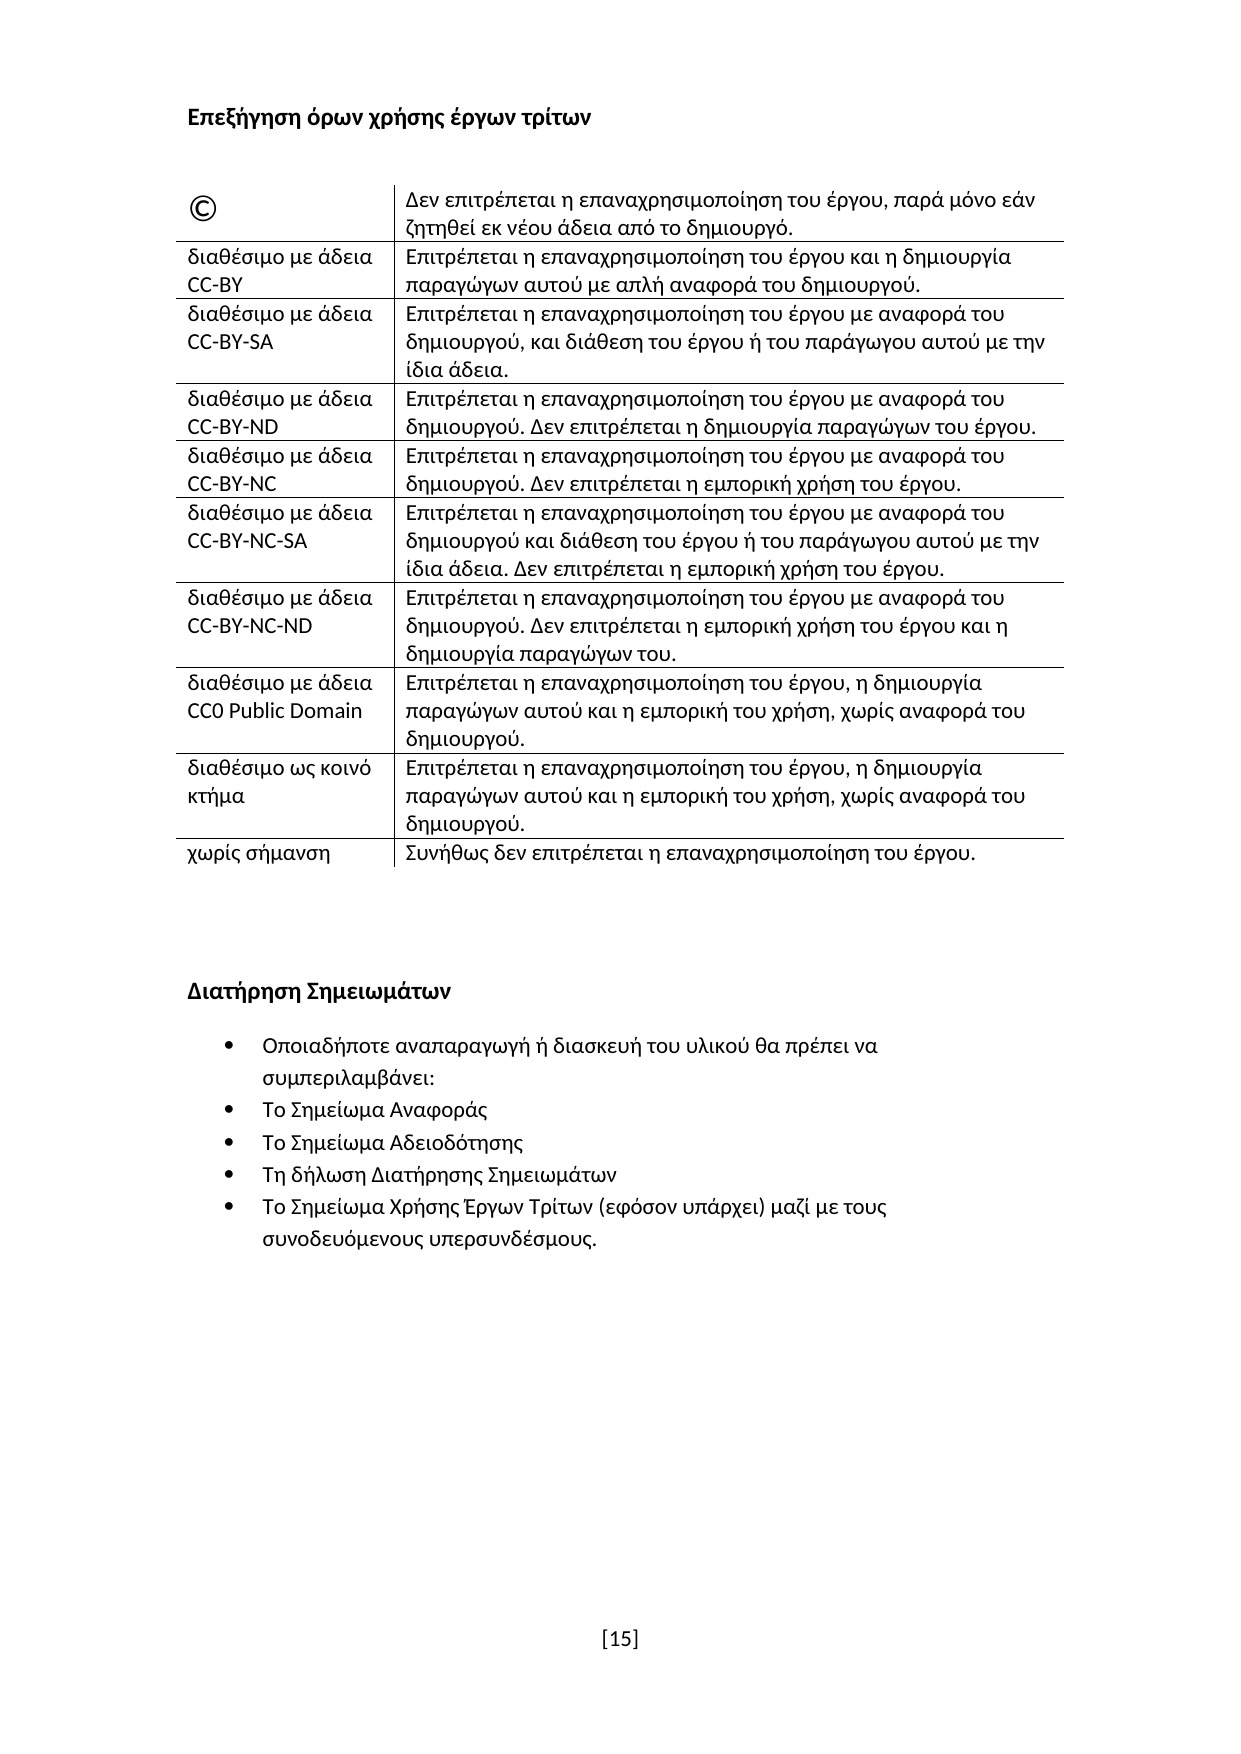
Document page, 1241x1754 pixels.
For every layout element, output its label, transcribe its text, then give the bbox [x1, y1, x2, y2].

table_cell διαθέσιμο με άδεια CC-BY-ND [176, 384, 394, 440]
table_cell διαθέσιμο με άδεια CC0 Public Domain [176, 668, 394, 752]
table_header Δεν επιτρέπεται η επαναχρησιμοποίηση του έργου, παρά μόνο εάν ζητηθεί εκ νέου άδεια από το δημιουργό. [395, 185, 1064, 241]
table_cell Επιτρέπεται η επαναχρησιμοποίηση του έργου με αναφορά του δημιουργού. Δεν επιτρέπεται η εμπορική χρήση του έργου και η δημιουργία παραγώγων του. [395, 583, 1064, 667]
table_cell Επιτρέπεται η επαναχρησιμοποίηση του έργου με αναφορά του δημιουργού, και διάθεση του έργου ή του παράγωγου αυτού με την ίδια άδεια. [395, 299, 1064, 383]
text Επεξήγηση όρων χρήσης έργων τρίτων [187, 101, 1053, 132]
list Οποιαδήποτε αναπαραγωγή ή διασκευή του υλικού θα πρέπει να συμπεριλαμβάνει: [225, 1031, 1053, 1091]
table_cell διαθέσιμο με άδεια CC-BY-NC-ND [176, 583, 394, 667]
table_cell Επιτρέπεται η επαναχρησιμοποίηση του έργου με αναφορά του δημιουργού. Δεν επιτρέπεται η εμπορική χρήση του έργου. [395, 441, 1064, 497]
table_cell διαθέσιμο με άδεια CC-BY-NC-SA [176, 498, 394, 582]
list Το Σημείωμα Χρήσης Έργων Τρίτων (εφόσον υπάρχει) μαζί με τους συνοδευόμενους υπερσυνδέσμους. [225, 1192, 1053, 1252]
table_cell χωρίς σήμανση [176, 839, 394, 867]
table_cell Επιτρέπεται η επαναχρησιμοποίηση του έργου, η δημιουργία παραγώγων αυτού και η εμπορική του χρήση, χωρίς αναφορά του δημιουργού. [395, 754, 1064, 837]
table_cell διαθέσιμο με άδεια CC-BY [176, 242, 394, 298]
table_cell διαθέσιμο με άδεια CC-BY-SA [176, 299, 394, 383]
list Το Σημείωμα Αδειοδότησης [225, 1128, 1053, 1156]
table_header © [176, 185, 394, 241]
table_cell διαθέσιμο ως κοινό κτήμα [176, 754, 394, 837]
table_cell Επιτρέπεται η επαναχρησιμοποίηση του έργου με αναφορά του δημιουργού. Δεν επιτρέπεται η δημιουργία παραγώγων του έργου. [395, 384, 1064, 440]
text Διατήρηση Σημειωμάτων [187, 975, 1053, 1006]
table_cell Επιτρέπεται η επαναχρησιμοποίηση του έργου με αναφορά του δημιουργού και διάθεση του έργου ή του παράγωγου αυτού με την ίδια άδεια. Δεν επιτρέπεται η εμπορική χρήση του έργου. [395, 498, 1064, 582]
list Το Σημείωμα Αναφοράς [225, 1096, 1053, 1124]
table_cell διαθέσιμο με άδεια CC-BY-NC [176, 441, 394, 497]
table_cell Επιτρέπεται η επαναχρησιμοποίηση του έργου και η δημιουργία παραγώγων αυτού με απλή αναφορά του δημιουργού. [395, 242, 1064, 298]
list Τη δήλωση Διατήρησης Σημειωμάτων [225, 1160, 1053, 1188]
table_cell Επιτρέπεται η επαναχρησιμοποίηση του έργου, η δημιουργία παραγώγων αυτού και η εμπορική του χρήση, χωρίς αναφορά του δημιουργού. [395, 668, 1064, 752]
table_cell Συνήθως δεν επιτρέπεται η επαναχρησιμοποίηση του έργου. [395, 839, 1064, 867]
